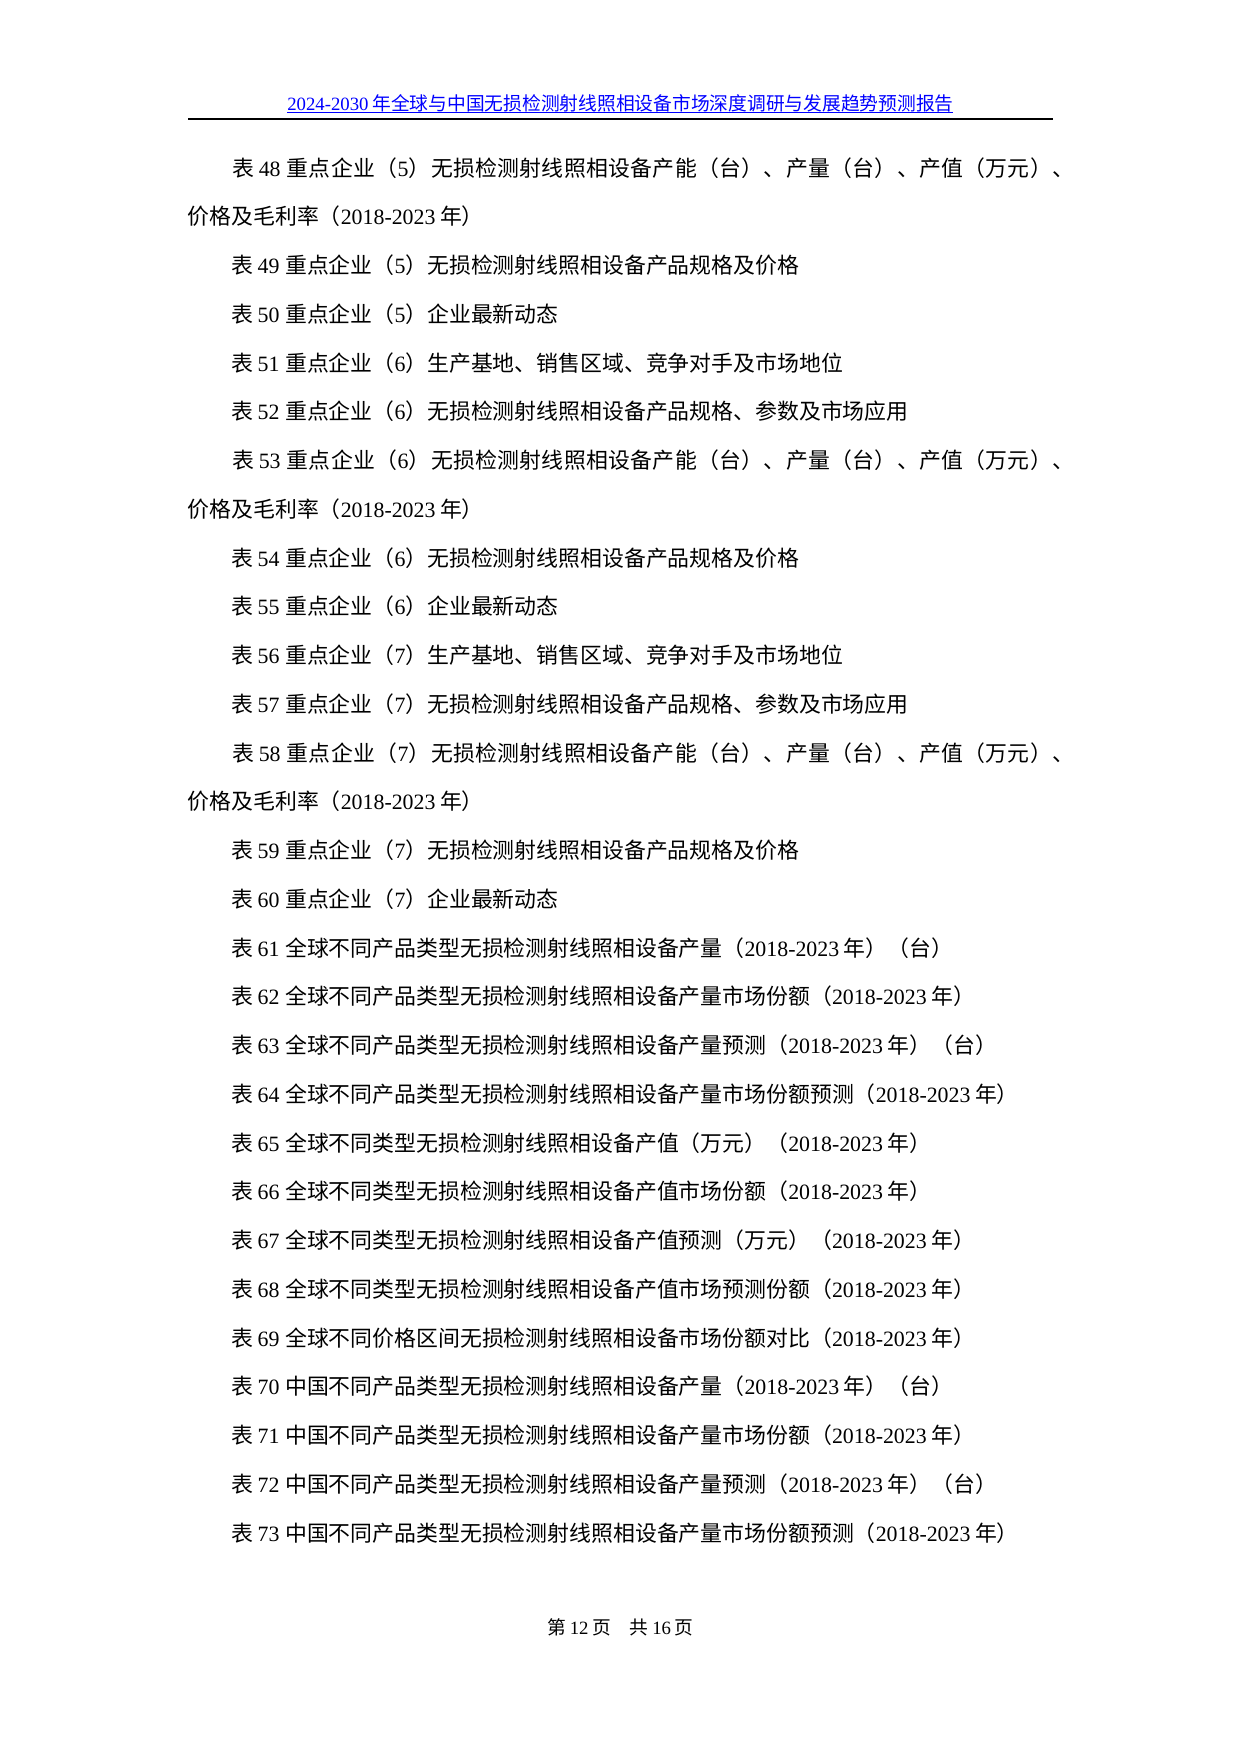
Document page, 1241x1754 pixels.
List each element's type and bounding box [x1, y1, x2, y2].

text [187, 150, 1053, 1548]
